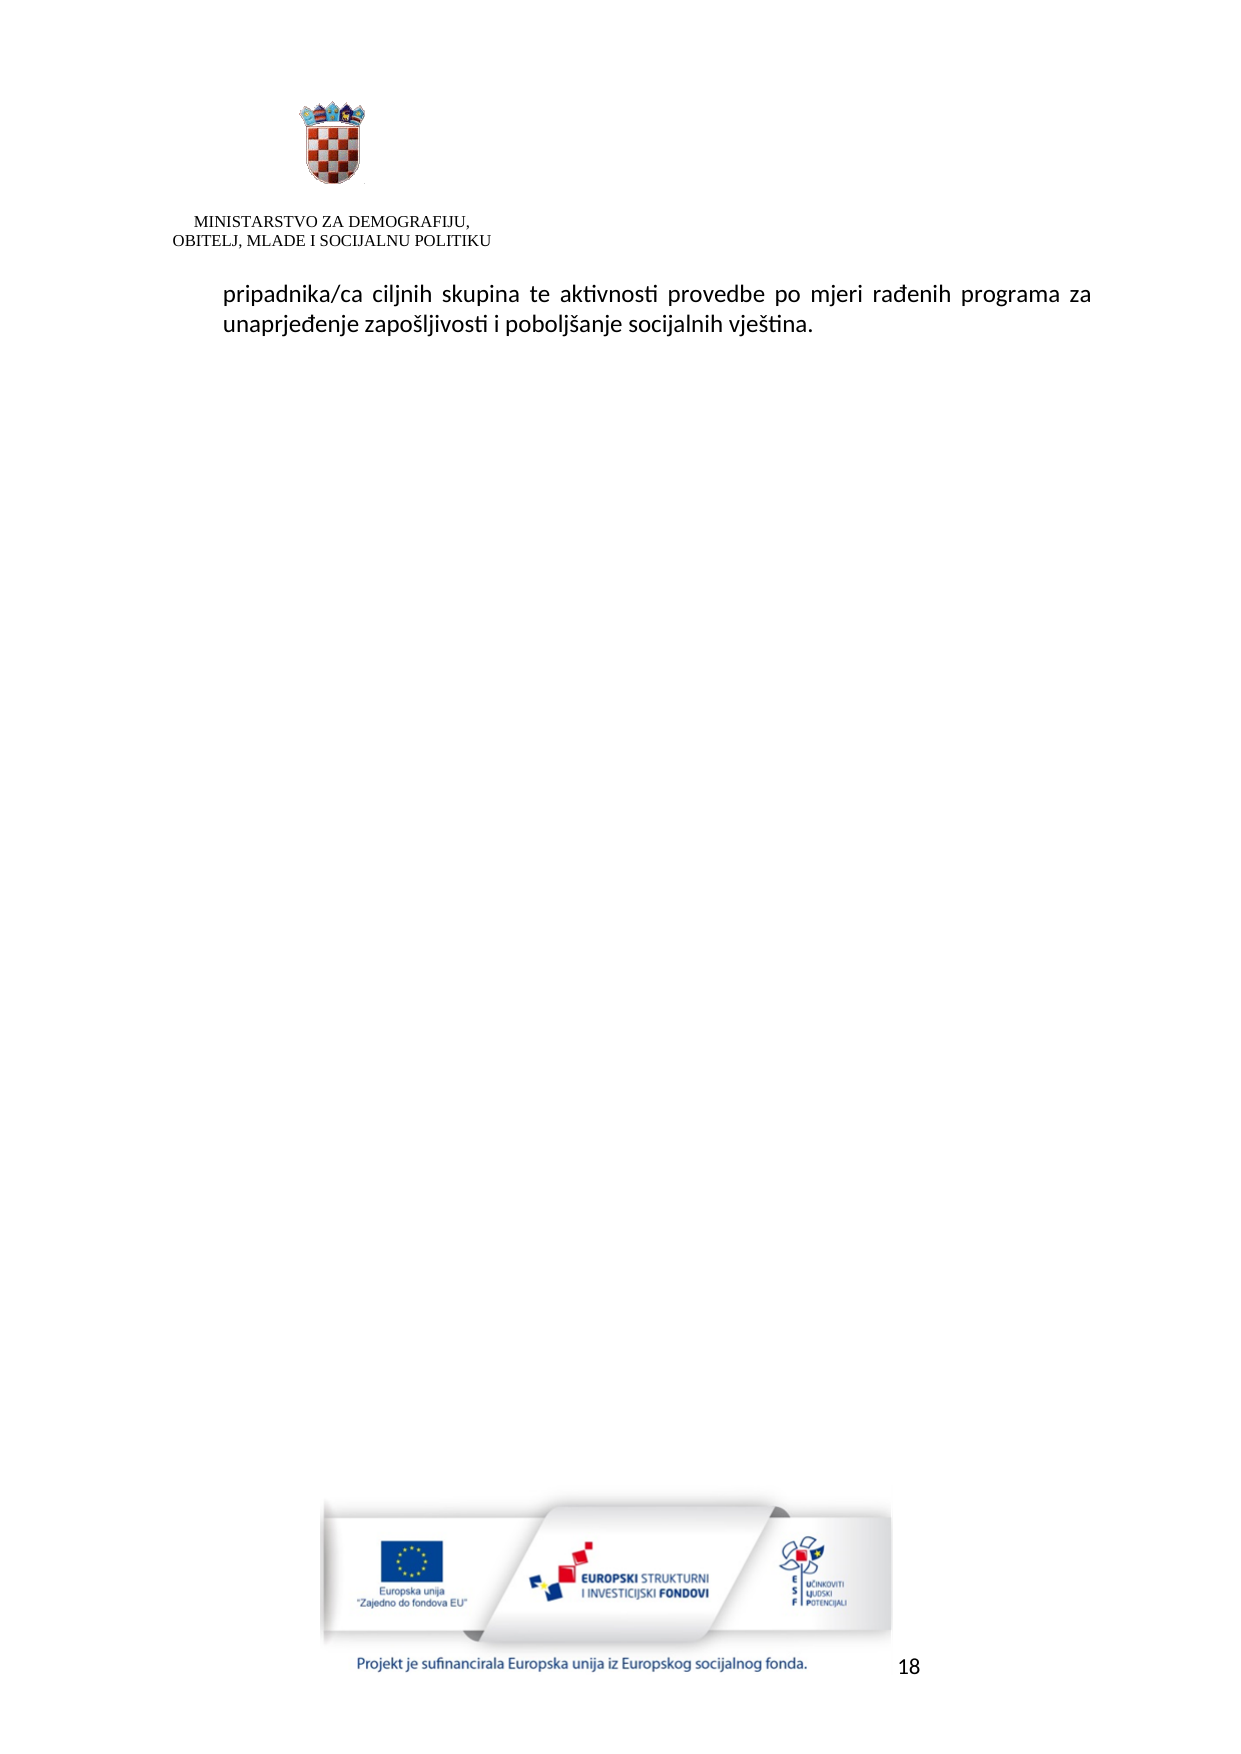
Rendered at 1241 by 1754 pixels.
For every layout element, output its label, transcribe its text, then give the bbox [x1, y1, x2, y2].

picture [320, 1485, 898, 1675]
picture [299, 101, 365, 184]
